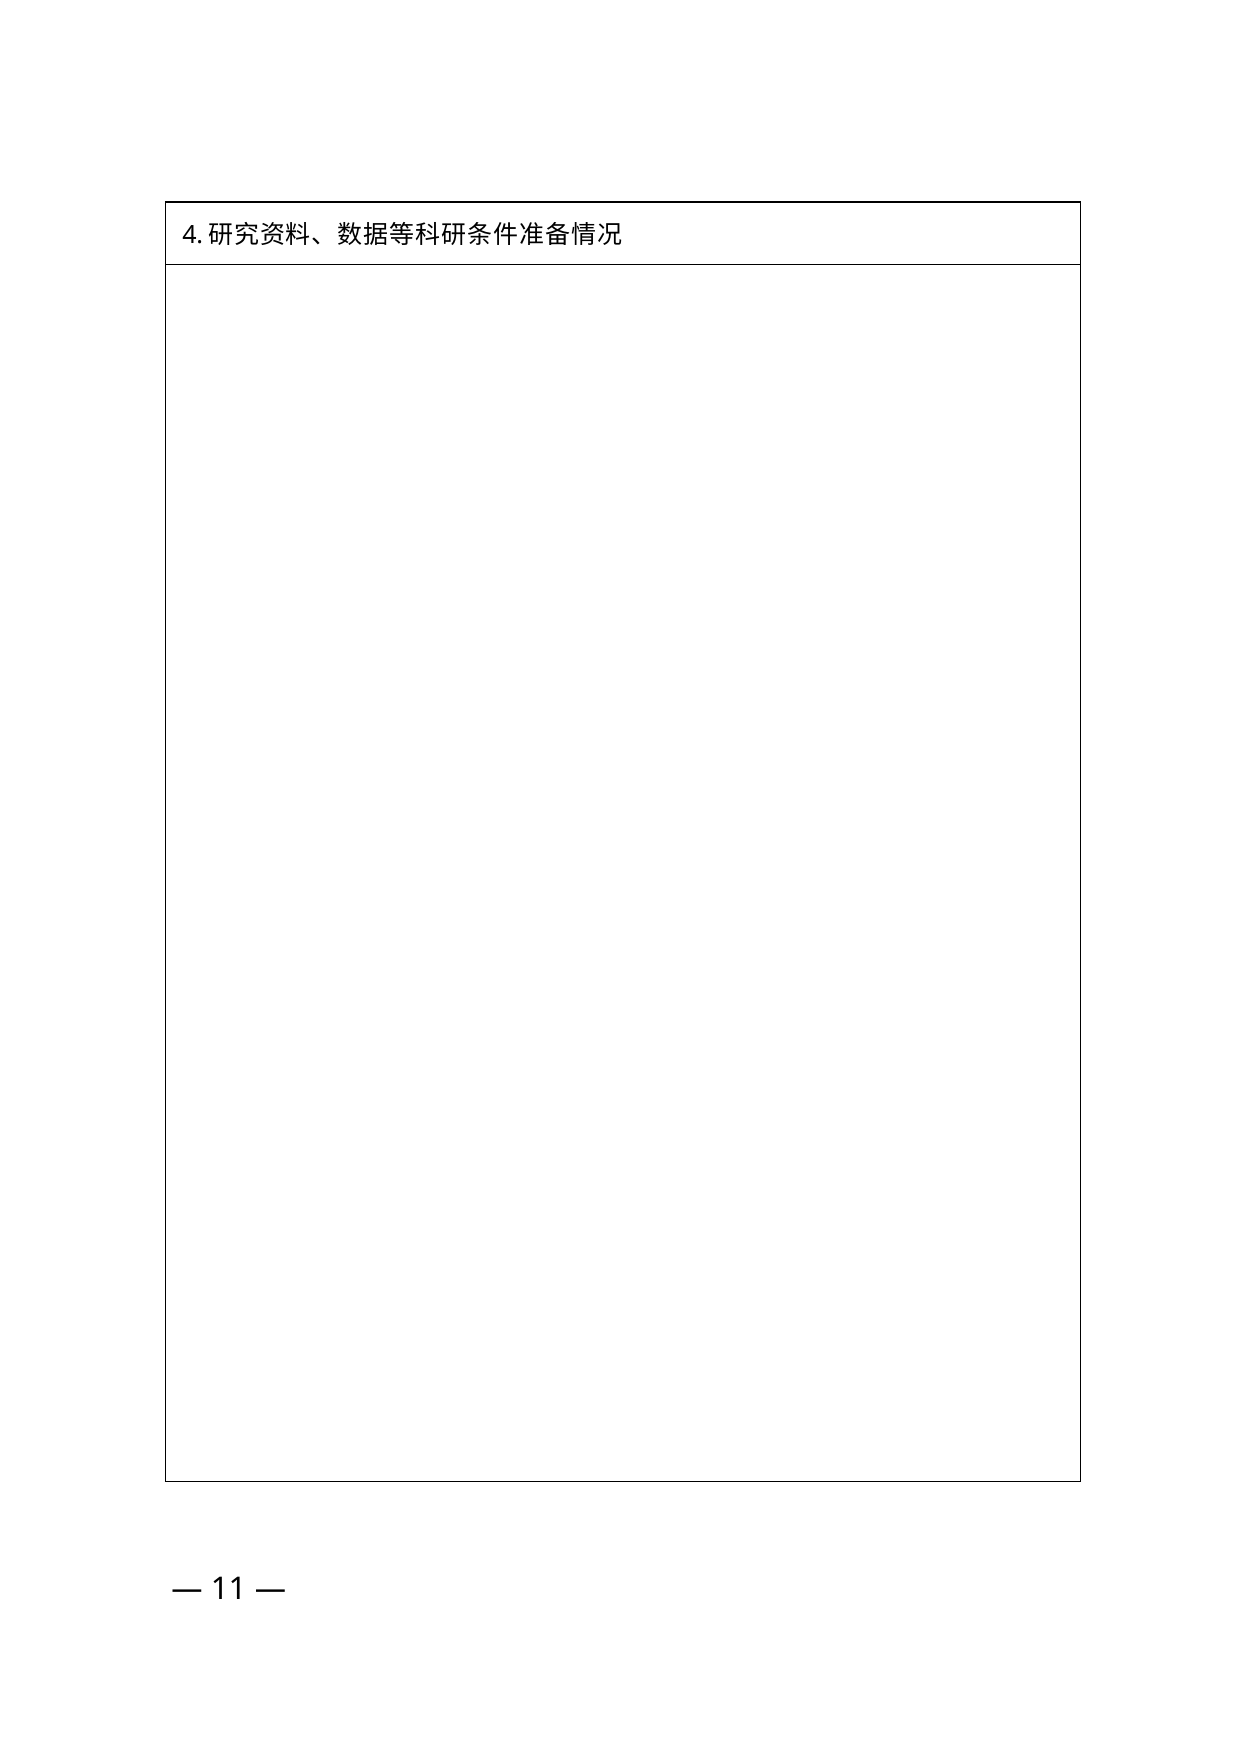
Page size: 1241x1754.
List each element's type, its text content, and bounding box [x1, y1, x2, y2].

table_cell [166, 265, 1080, 1481]
table_header 4.研究资料、数据等科研条件准备情况 [166, 203, 1080, 263]
